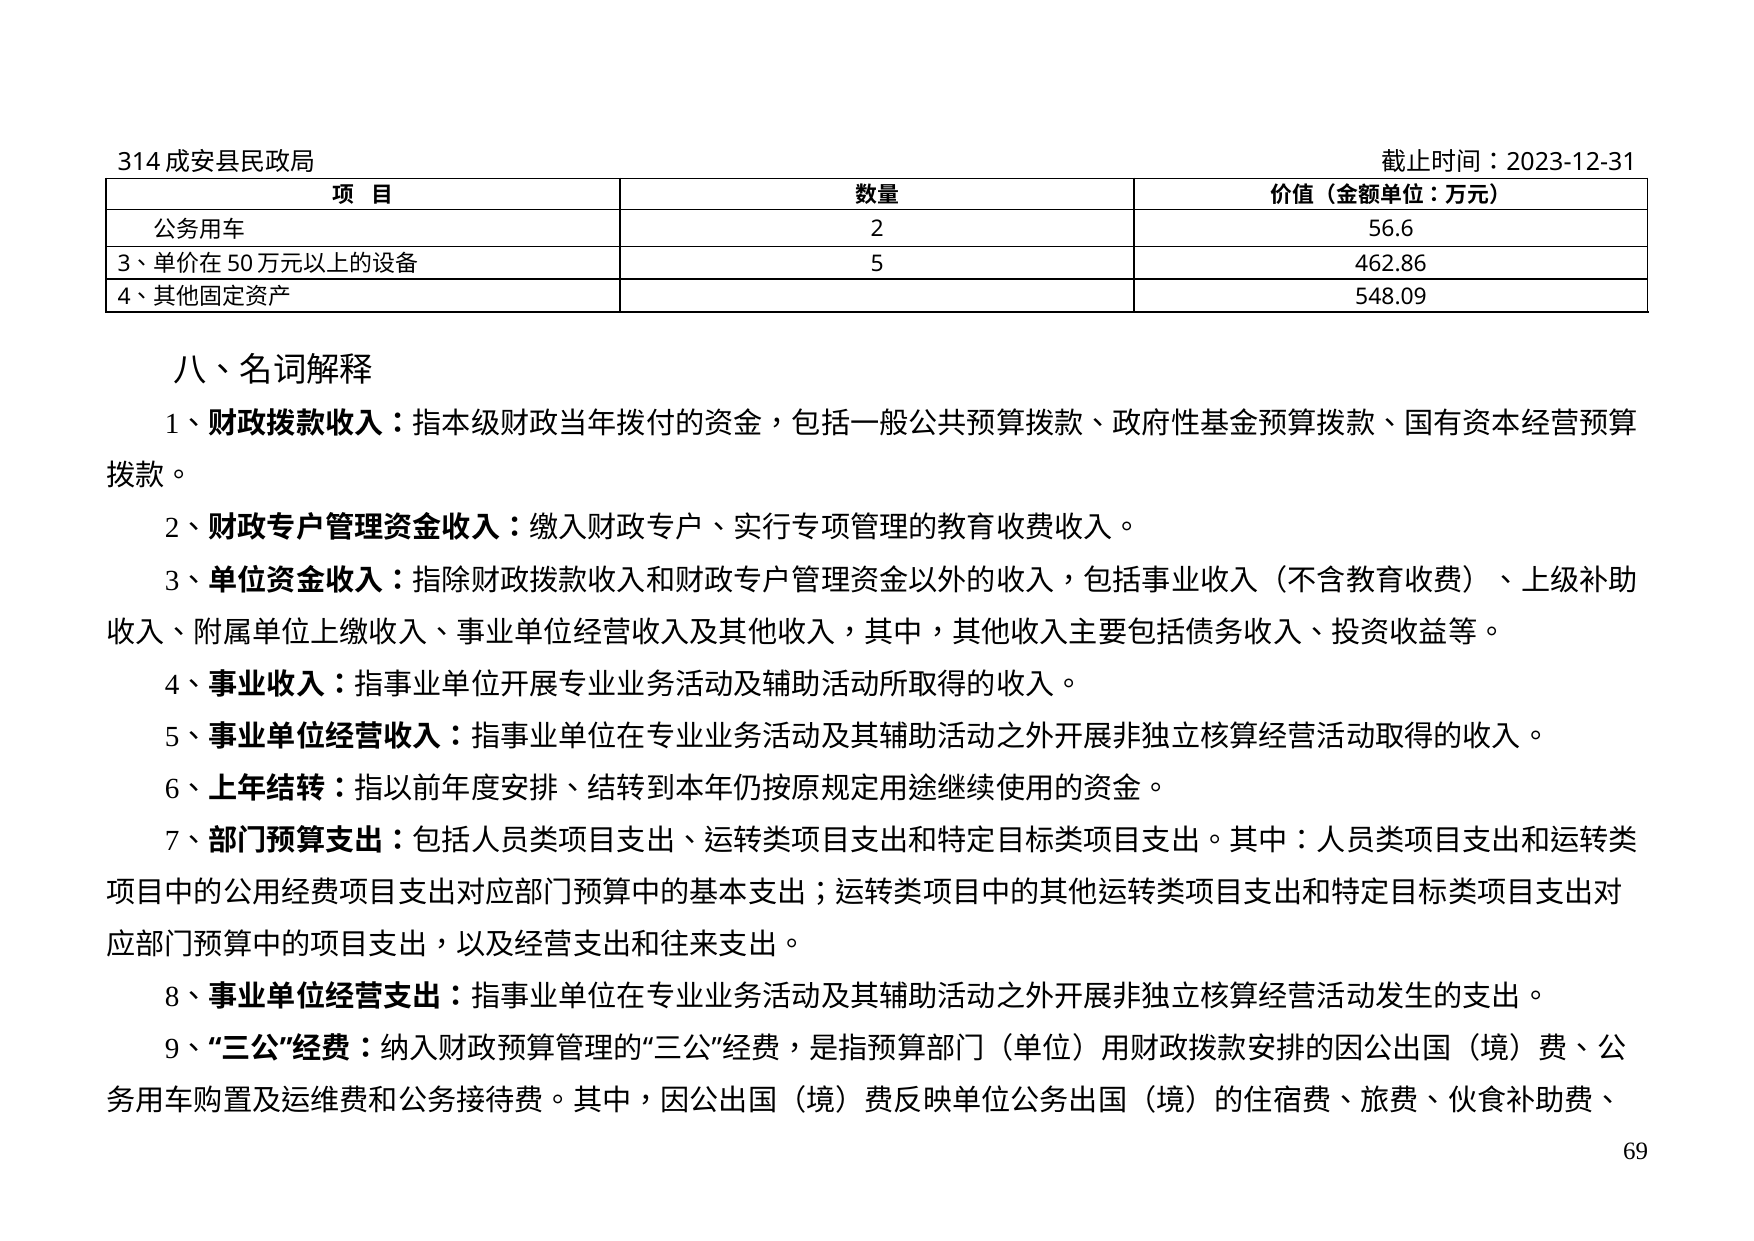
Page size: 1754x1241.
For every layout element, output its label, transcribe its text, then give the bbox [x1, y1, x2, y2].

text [106, 1017, 1648, 1121]
text 1、财政拨款收入：指本级财政当年拨付的资金，包括一般公共预算拨款、政府性基金预算拨款、国有资本经营预算拨款。 [106, 392, 1648, 496]
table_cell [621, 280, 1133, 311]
text 3、单位资金收入：指除财政拨款收入和财政专户管理资金以外的收入，包括事业收入（不含教育收费）、上级补助收入、附属单位上缴收入、事业单位经营收入及其他收入，其中，其他收入主要包括债务收入、投资收益等。 [106, 548, 1648, 652]
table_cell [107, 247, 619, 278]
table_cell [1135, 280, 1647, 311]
text 7、部门预算支出：包括人员类项目支出、运转类项目支出和特定目标类项目支出。其中：人员类项目支出和运转类项目中的公用经费项目支出对应部门预算中的基本支出；运转类项目中的其他运转类项目支出和特定目标类项目支出对应部门预算中的项目支出，以及经营支出和往来支出。 [106, 809, 1648, 965]
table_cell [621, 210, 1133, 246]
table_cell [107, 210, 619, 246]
text 八、名词解释 [106, 342, 1648, 391]
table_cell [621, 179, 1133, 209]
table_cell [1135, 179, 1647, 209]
text 4、事业收入：指事业单位开展专业业务活动及辅助活动所取得的收入。 [106, 652, 1648, 704]
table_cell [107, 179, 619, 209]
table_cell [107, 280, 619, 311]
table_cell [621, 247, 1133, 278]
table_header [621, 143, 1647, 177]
text 5、事业单位经营收入：指事业单位在专业业务活动及其辅助活动之外开展非独立核算经营活动取得的收入。 [106, 704, 1648, 757]
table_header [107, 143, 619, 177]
text 6、上年结转：指以前年度安排、结转到本年仍按原规定用途继续使用的资金。 [106, 757, 1648, 809]
text 2、财政专户管理资金收入：缴入财政专户、实行专项管理的教育收费收入。 [106, 496, 1648, 548]
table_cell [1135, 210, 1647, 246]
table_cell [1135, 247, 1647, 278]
text 8、事业单位经营支出：指事业单位在专业业务活动及其辅助活动之外开展非独立核算经营活动发生的支出。 [106, 965, 1648, 1017]
